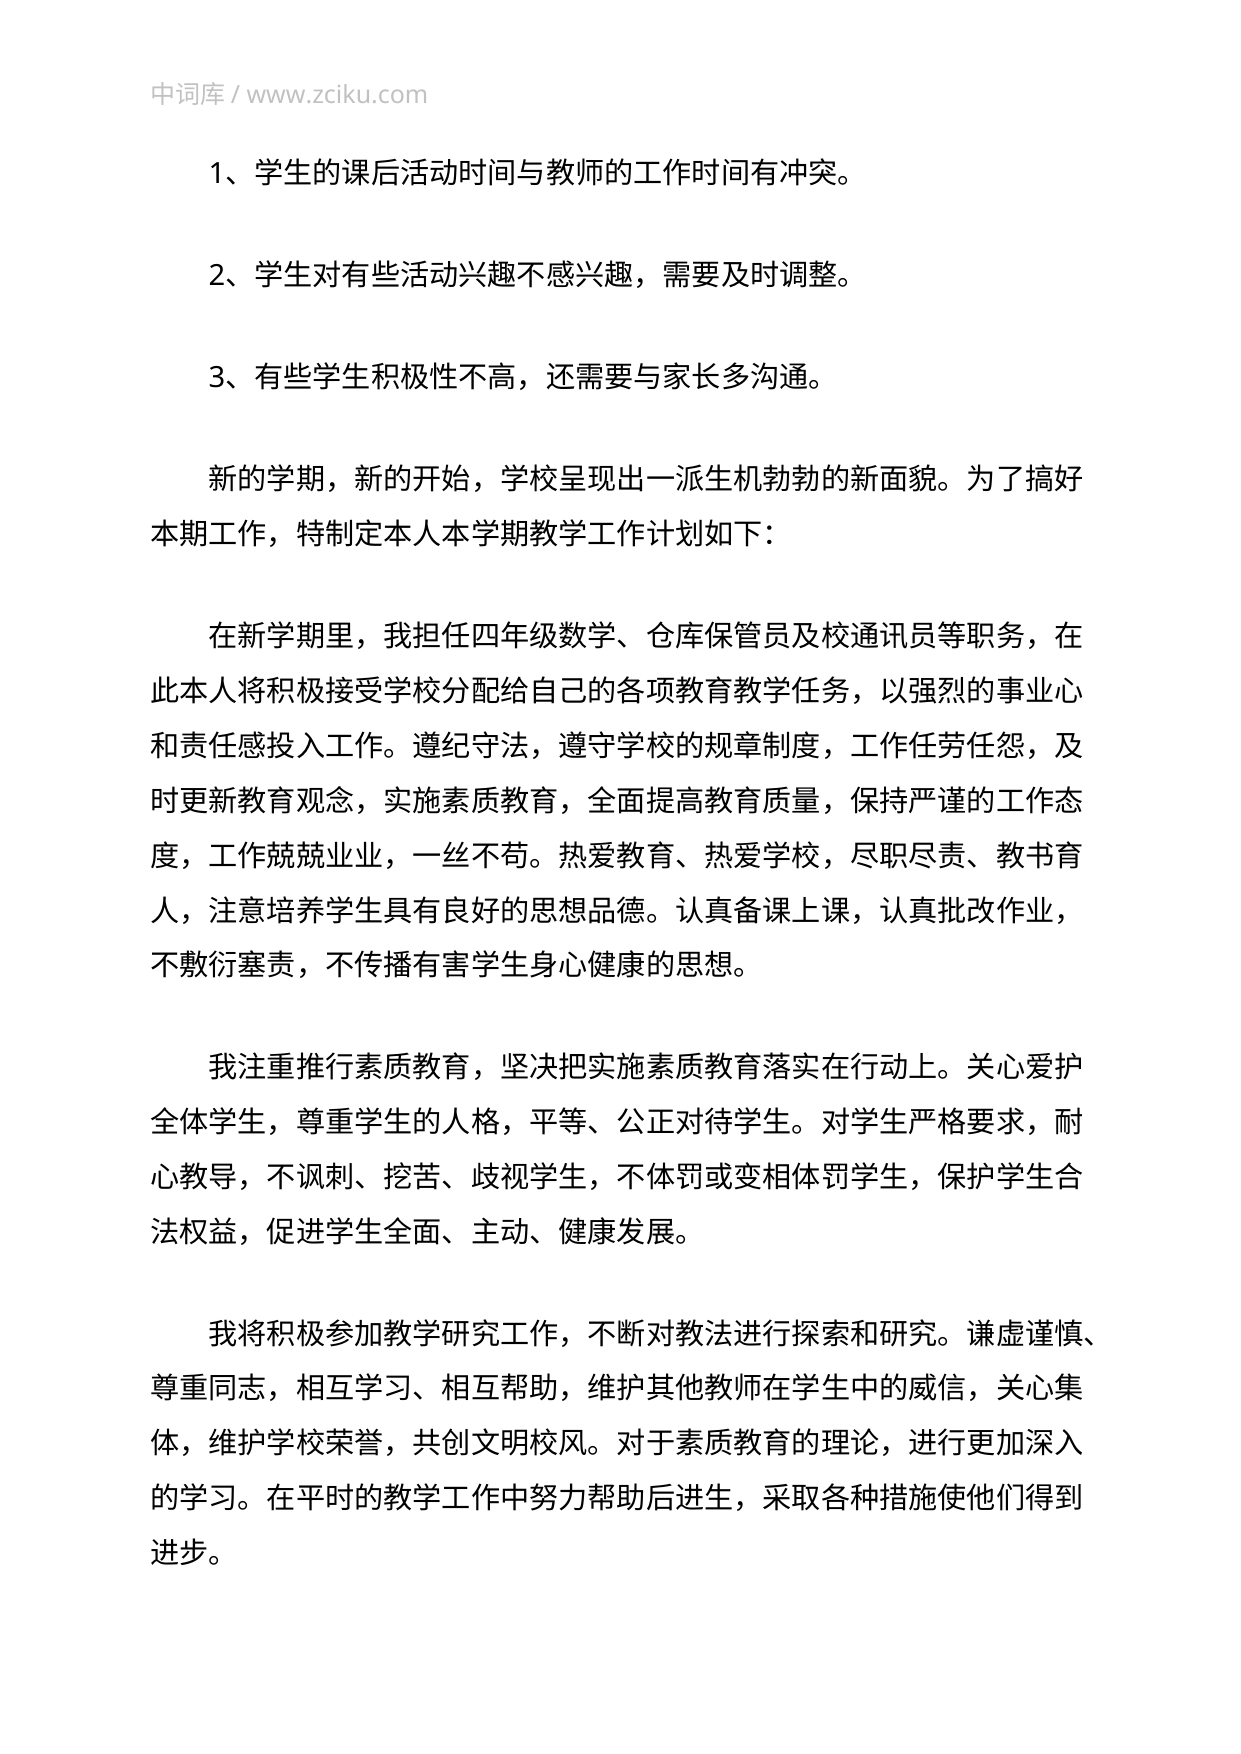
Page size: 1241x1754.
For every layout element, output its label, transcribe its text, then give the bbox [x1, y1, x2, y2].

text 新的学期，新的开始，学校呈现出一派生机勃勃的新面貌。为了搞好本期工作，特制定本人本学期教学工作计划如下： [150, 456, 1090, 553]
text 我注重推行素质教育，坚决把实施素质教育落实在行动上。关心爱护全体学生，尊重学生的人格，平等、公正对待学生。对学生严格要求，耐心教导，不讽刺、挖苦、歧视学生，不体罚或变相体罚学生，保护学生合法权益，促进学生全面、主动、健康发展。 [150, 1044, 1090, 1251]
text 在新学期里，我担任四年级数学、仓库保管员及校通讯员等职务，在此本人将积极接受学校分配给自己的各项教育教学任务，以强烈的事业心和责任感投入工作。遵纪守法，遵守学校的规章制度，工作任劳任怨，及时更新教育观念，实施素质教育，全面提高教育质量，保持严谨的工作态度，工作兢兢业业，一丝不苟。热爱教育、热爱学校，尽职尽责、教书育人，注意培养学生具有良好的思想品德。认真备课上课，认真批改作业，不敷衍塞责，不传播有害学生身心健康的思想。 [150, 613, 1090, 984]
text 1、学生的课后活动时间与教师的工作时间有冲突。 [150, 150, 1090, 192]
text 3、有些学生积极性不高，还需要与家长多沟通。 [150, 354, 1090, 396]
text 2、学生对有些活动兴趣不感兴趣，需要及时调整。 [150, 252, 1090, 294]
text 我将积极参加教学研究工作，不断对教法进行探索和研究。谦虚谨慎、尊重同志，相互学习、相互帮助，维护其他教师在学生中的威信，关心集体，维护学校荣誉，共创文明校风。对于素质教育的理论，进行更加深入的学习。在平时的教学工作中努力帮助后进生，采取各种措施使他们得到进步。 [150, 1310, 1090, 1572]
